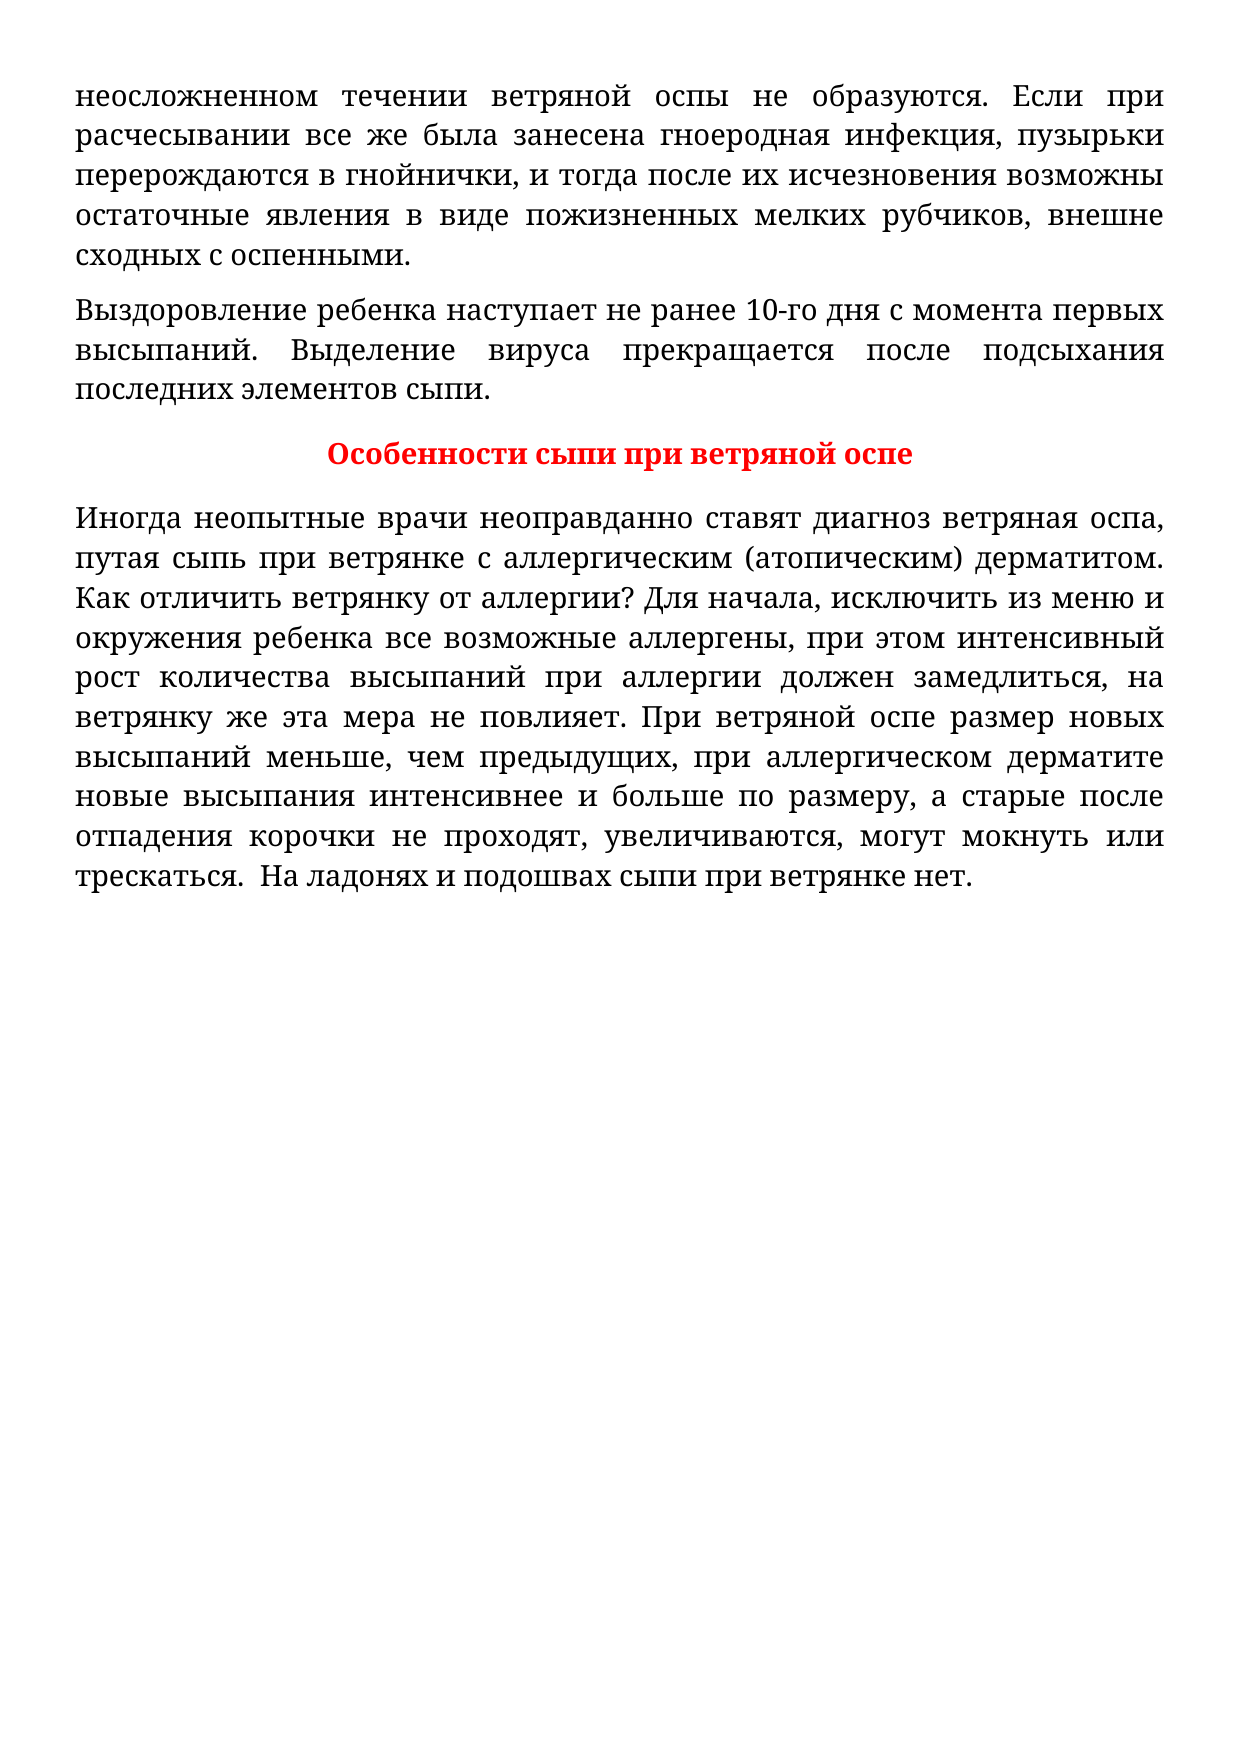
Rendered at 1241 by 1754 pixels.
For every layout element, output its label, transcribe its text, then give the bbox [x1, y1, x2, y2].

subtitle Особенности сыпи при ветряной оспе [75, 433, 1165, 473]
text Иногда неопытные врачи неоправданно ставят диагноз ветряная оспа, путая сыпь при ветрянке с аллергическим (атопическим) дерматитом. Как отличить ветрянку от аллергии? Для начала, исключить из меню и окружения ребенка все возможные аллергены, при этом интенсивный рост количества высыпаний при аллергии должен замедлиться, на ветрянку же эта мера не повлияет. При ветряной оспе размер новых высыпаний меньше, чем предыдущих, при аллергическом дерматите новые высыпания интенсивнее и больше по размеру, а старые после отпадения корочки не проходят, увеличиваются, могут мокнуть или трескаться. На ладонях и подошвах сыпи при ветрянке нет. [75, 498, 1165, 895]
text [75, 75, 1165, 273]
text Выздоровление ребенка наступает не ранее 10-го дня с момента первых высыпаний. Выделение вируса прекращается после подсыхания последних элементов сыпи. [75, 289, 1165, 408]
